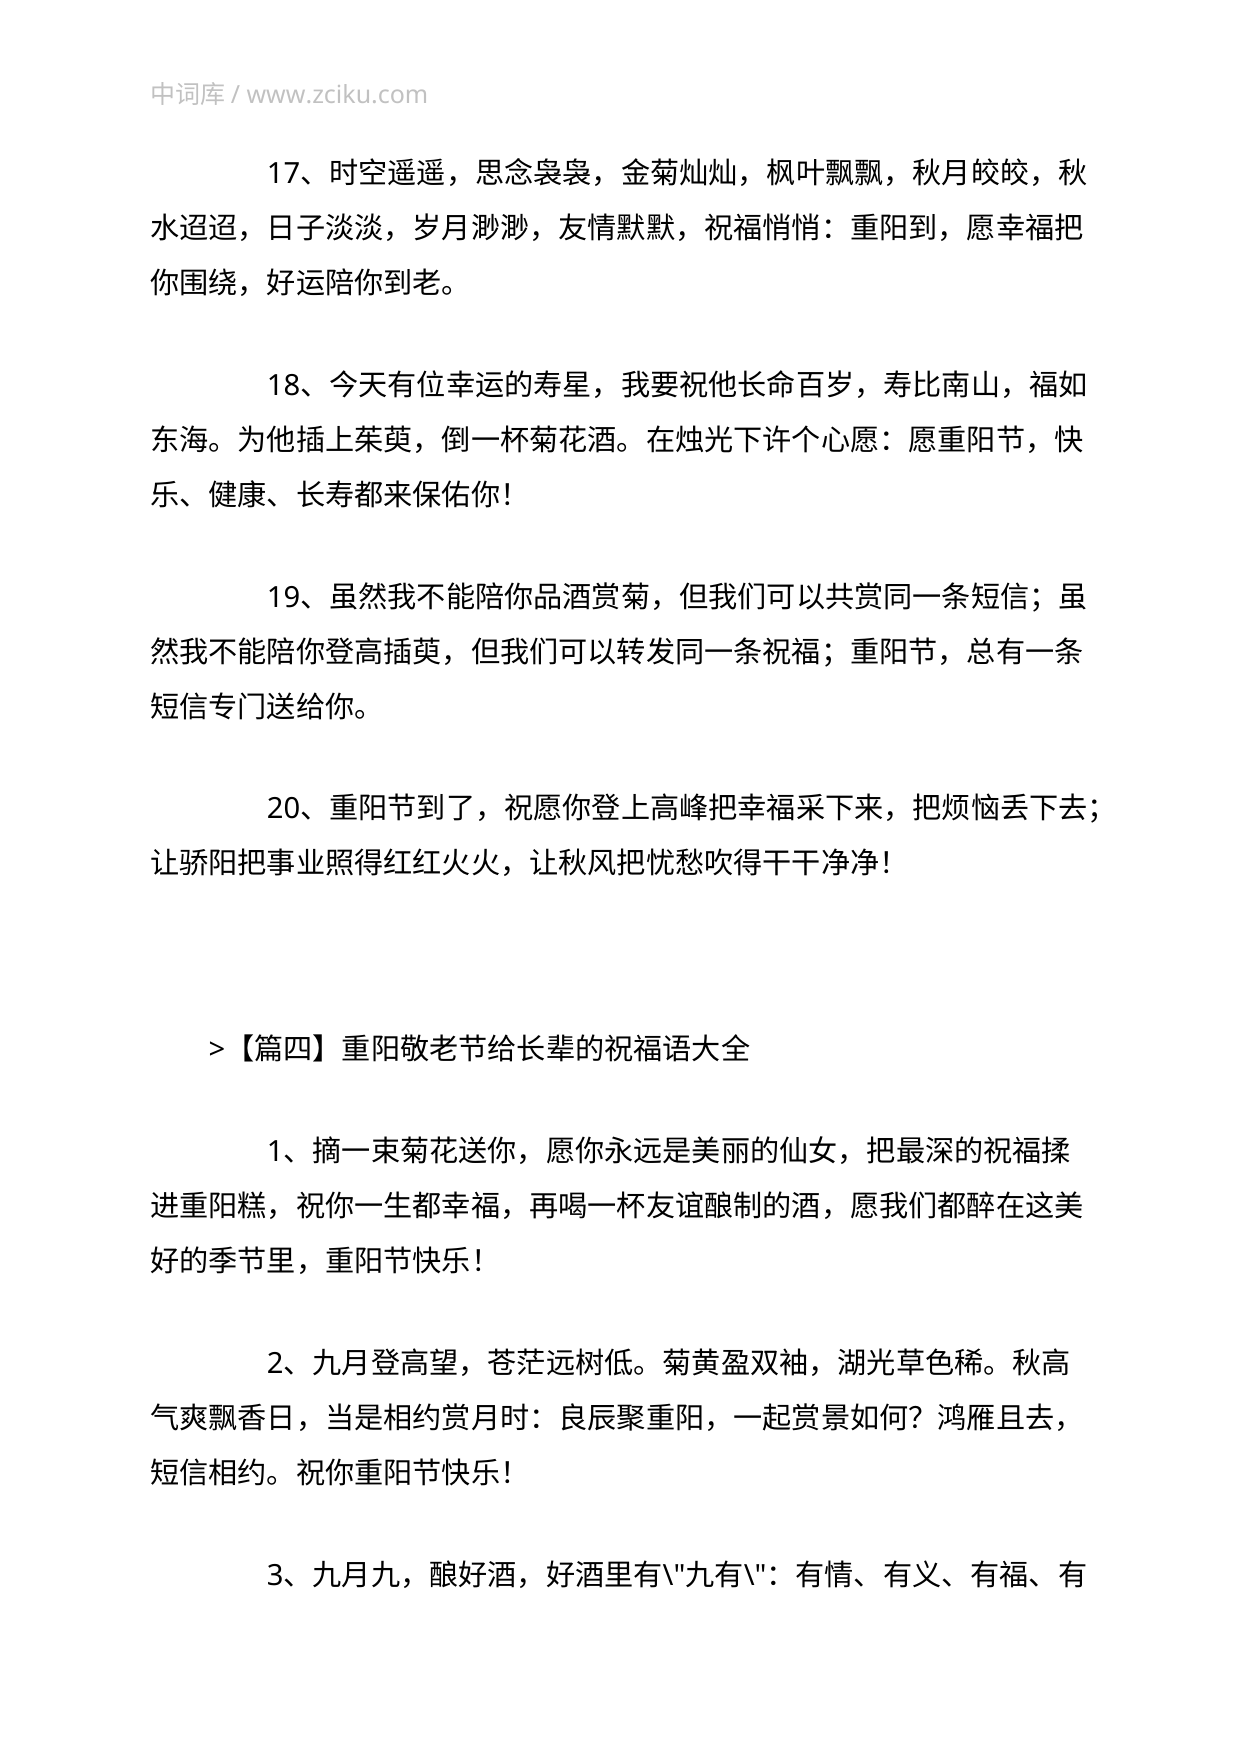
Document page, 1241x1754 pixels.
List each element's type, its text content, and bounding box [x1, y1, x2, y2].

text 19、虽然我不能陪你品酒赏菊，但我们可以共赏同一条短信；虽然我不能陪你登高插萸，但我们可以转发同一条祝福；重阳节，总有一条短信专门送给你。 [150, 573, 1090, 726]
text 2、九月登高望，苍茫远树低。菊黄盈双袖，湖光草色稀。秋高气爽飘香日，当是相约赏月时：良辰聚重阳，一起赏景如何？鸿雁且去，短信相约。祝你重阳节快乐！ [150, 1339, 1090, 1492]
text >【篇四】重阳敬老节给长辈的祝福语大全 [150, 1026, 1090, 1068]
text 17、时空遥遥，思念袅袅，金菊灿灿，枫叶飘飘，秋月皎皎，秋水迢迢，日子淡淡，岁月渺渺，友情默默，祝福悄悄：重阳到，愿幸福把你围绕，好运陪你到老。 [150, 150, 1090, 302]
text 1、摘一束菊花送你，愿你永远是美丽的仙女，把最深的祝福揉进重阳糕，祝你一生都幸福，再喝一杯友谊酿制的酒，愿我们都醉在这美好的季节里，重阳节快乐！ [150, 1128, 1090, 1280]
text 18、今天有位幸运的寿星，我要祝他长命百岁，寿比南山，福如东海。为他插上茱萸，倒一杯菊花酒。在烛光下许个心愿：愿重阳节，快乐、健康、长寿都来保佑你！ [150, 362, 1090, 514]
text 20、重阳节到了，祝愿你登上高峰把幸福采下来，把烦恼丢下去；让骄阳把事业照得红红火火，让秋风把忧愁吹得干干净净！ [150, 785, 1090, 882]
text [150, 1551, 1090, 1594]
